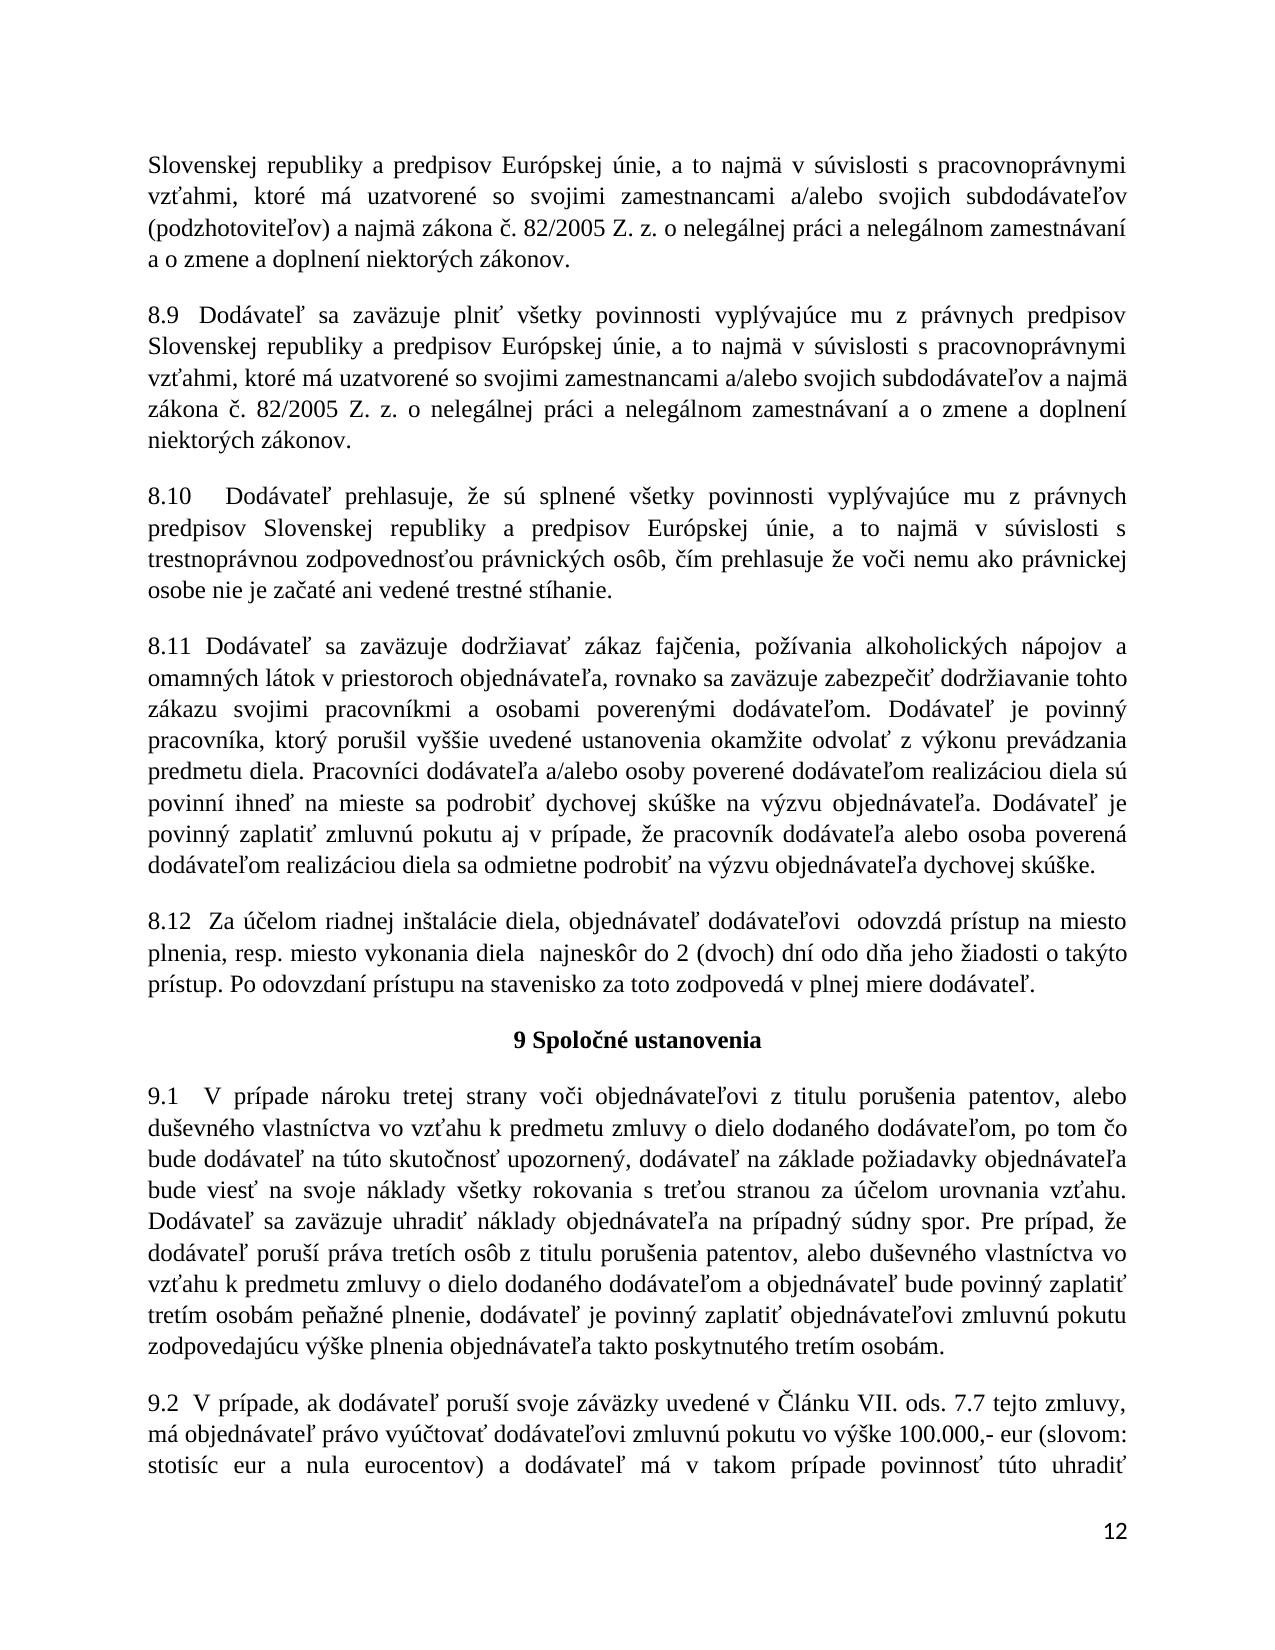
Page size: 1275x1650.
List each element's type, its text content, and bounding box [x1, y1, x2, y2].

text 8.11 Dodávateľ sa zaväzuje dodržiavať zákaz fajčenia, požívania alkoholických nápojov a omamných látok v priestoroch objednávateľa, rovnako sa zaväzuje zabezpečiť dodržiavanie tohto zákazu svojimi pracovníkmi a osobami poverenými dodávateľom. Dodávateľ je povinný pracovníka, ktorý porušil vyššie uvedené ustanovenia okamžite odvolať z výkonu prevádzania predmetu diela. Pracovníci dodávateľa a/alebo osoby poverené dodávateľom realizáciou diela sú povinní ihneď na mieste sa podrobiť dychovej skúške na výzvu objednávateľa. Dodávateľ je povinný zaplatiť zmluvnú pokutu aj v prípade, že pracovník dodávateľa alebo osoba poverená dodávateľom realizáciou diela sa odmietne podrobiť na výzvu objednávateľa dychovej skúške. [148, 629, 1127, 879]
text 9 Spoločné ustanovenia [148, 1023, 1127, 1054]
text 9.1 V prípade nároku tretej strany voči objednávateľovi z titulu porušenia patentov, alebo duševného vlastníctva vo vzťahu k predmetu zmluvy o dielo dodaného dodávateľom, po tom čo bude dodávateľ na túto skutočnosť upozornený, dodávateľ na základe požiadavky objednávateľa bude viesť na svoje náklady všetky rokovania s treťou stranou za účelom urovnania vzťahu. Dodávateľ sa zaväzuje uhradiť náklady objednávateľa na prípadný súdny spor. Pre prípad, že dodávateľ poruší práva tretích osôb z titulu porušenia patentov, alebo duševného vlastníctva vo vzťahu k predmetu zmluvy o dielo dodaného dodávateľom a objednávateľ bude povinný zaplatiť tretím osobám peňažné plnenie, dodávateľ je povinný zaplatiť objednávateľovi zmluvnú pokutu zodpovedajúcu výške plnenia objednávateľa takto poskytnutého tretím osobám. [148, 1079, 1127, 1360]
text 8.9 Dodávateľ sa zaväzuje plniť všetky povinnosti vyplývajúce mu z právnych predpisov Slovenskej republiky a predpisov Európskej únie, a to najmä v súvislosti s pracovnoprávnymi vzťahmi, ktoré má uzatvorené so svojimi zamestnancami a/alebo svojich subdodávateľov a najmä zákona č. 82/2005 Z. z. o nelegálnej práci a nelegálnom zamestnávaní a o zmene a doplnení niektorých zákonov. [148, 298, 1127, 454]
text 8.12 Za účelom riadnej inštalácie diela, objednávateľ dodávateľovi odovzdá prístup na miesto plnenia, resp. miesto vykonania diela najneskôr do 2 (dvoch) dní odo dňa jeho žiadosti o takýto prístup. Po odovzdaní prístupu na stavenisko za toto zodpovedá v plnej miere dodávateľ. [148, 904, 1127, 998]
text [148, 148, 1127, 273]
text 8.10 Dodávateľ prehlasuje, že sú splnené všetky povinnosti vyplývajúce mu z právnych predpisov Slovenskej republiky a predpisov Európskej únie, a to najmä v súvislosti s trestnoprávnou zodpovednosťou právnických osôb, čím prehlasuje že voči nemu ako právnickej osobe nie je začaté ani vedené trestné stíhanie. [148, 479, 1127, 604]
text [148, 1385, 1127, 1479]
